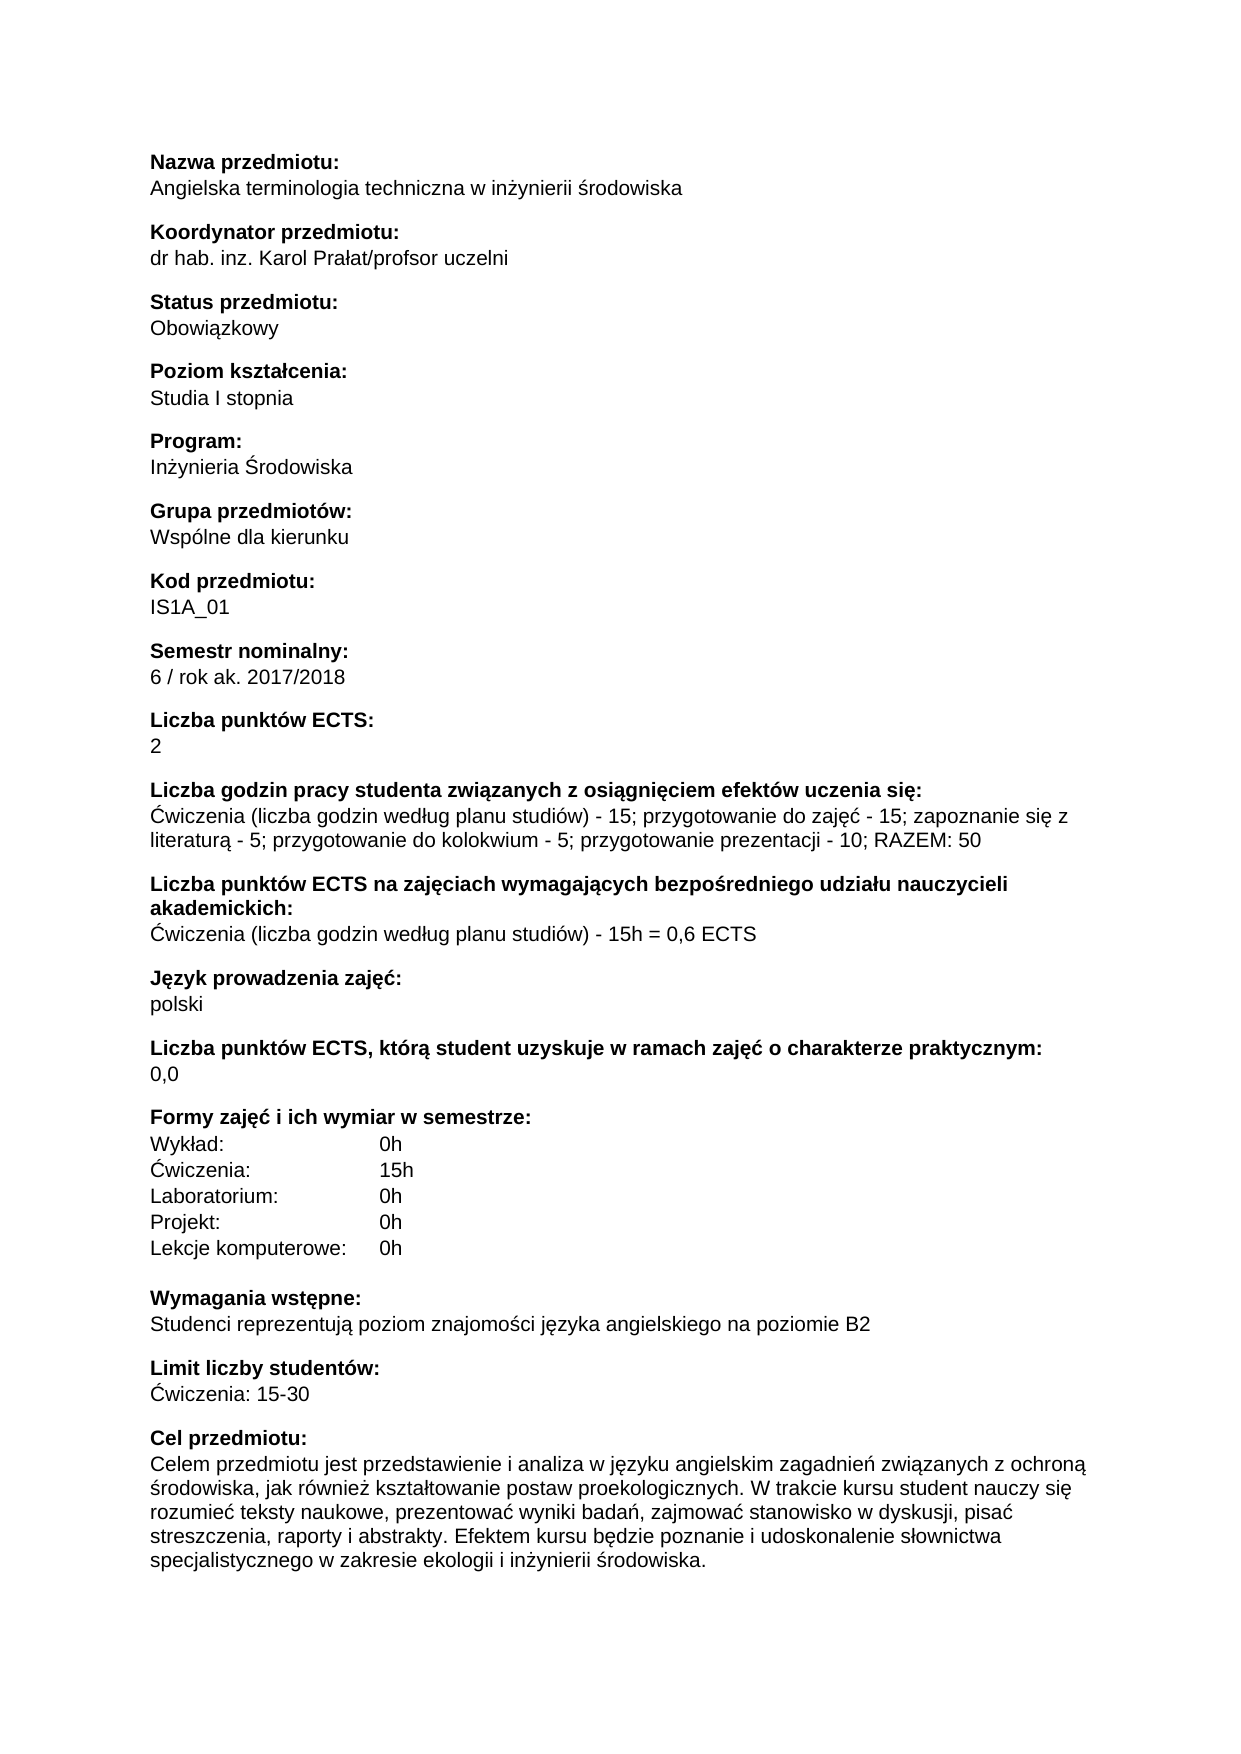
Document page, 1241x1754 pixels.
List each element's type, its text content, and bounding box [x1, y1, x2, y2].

text Wspólne dla kierunku [150, 525, 1090, 549]
table_cell 0h [369, 1182, 597, 1208]
text Celem przedmiotu jest przedstawienie i analiza w języku angielskim zagadnień związanych z ochroną środowiska, jak również kształtowanie postaw proekologicznych. W trakcie kursu student nauczy się rozumieć teksty naukowe, prezentować wyniki badań, zajmować stanowisko w dyskusji, pisać streszczenia, raporty i abstrakty. Efektem kursu będzie poznanie i udoskonalenie słownictwa specjalistycznego w zakresie ekologii i inżynierii środowiska. [150, 1452, 1090, 1571]
text Ćwiczenia: 15-30 [150, 1382, 1090, 1406]
text Ćwiczenia (liczba godzin według planu studiów) - 15h = 0,6 ECTS [150, 922, 1090, 946]
text Inżynieria Środowiska [150, 455, 1090, 479]
text polski [150, 992, 1090, 1016]
text Formy zajęć i ich wymiar w semestrze: [150, 1105, 1090, 1129]
text Obowiązkowy [150, 316, 1090, 339]
text Angielska terminologia techniczna w inżynierii środowiska [150, 176, 1090, 200]
text Limit liczby studentów: [150, 1356, 1090, 1380]
text Liczba punktów ECTS, którą student uzyskuje w ramach zajęć o charakterze praktycznym: [150, 1035, 1090, 1059]
table_cell 0h [369, 1234, 597, 1260]
table_cell Projekt: [140, 1210, 367, 1234]
text Wymagania wstępne: [150, 1286, 1090, 1310]
table_cell Ćwiczenia: [140, 1158, 367, 1182]
text Status przedmiotu: [150, 289, 1090, 313]
text Semestr nominalny: [150, 638, 1090, 662]
text Studia I stopnia [150, 385, 1090, 409]
text Program: [150, 429, 1090, 453]
text Liczba punktów ECTS: [150, 708, 1090, 732]
text Studenci reprezentują poziom znajomości języka angielskiego na poziomie B2 [150, 1312, 1090, 1336]
text Ćwiczenia (liczba godzin według planu studiów) - 15; przygotowanie do zajęć - 15; zapoznanie się z literaturą - 5; przygotowanie do kolokwium - 5; przygotowanie prezentacji - 10; RAZEM: 50 [150, 804, 1090, 852]
text Kod przedmiotu: [150, 569, 1090, 593]
text Cel przedmiotu: [150, 1426, 1090, 1449]
text dr hab. inz. Karol Prałat/profsor uczelni [150, 246, 1090, 270]
table_cell 0h [369, 1208, 597, 1234]
table_cell 15h [369, 1156, 597, 1182]
text Nazwa przedmiotu: [150, 150, 1090, 174]
table_header 0h [369, 1132, 597, 1156]
table_header Wykład: [140, 1132, 367, 1156]
text Poziom kształcenia: [150, 359, 1090, 383]
table_cell Lekcje komputerowe: [140, 1236, 367, 1260]
text Język prowadzenia zajęć: [150, 966, 1090, 989]
text Liczba godzin pracy studenta związanych z osiągnięciem efektów uczenia się: [150, 778, 1090, 802]
text IS1A_01 [150, 595, 1090, 619]
text Koordynator przedmiotu: [150, 220, 1090, 244]
text Grupa przedmiotów: [150, 499, 1090, 523]
table_cell Laboratorium: [140, 1184, 367, 1208]
text Liczba punktów ECTS na zajęciach wymagających bezpośredniego udziału nauczycieli akademickich: [150, 872, 1090, 920]
text 6 / rok ak. 2017/2018 [150, 664, 1090, 688]
text 0,0 [150, 1061, 1090, 1085]
text 2 [150, 734, 1090, 758]
